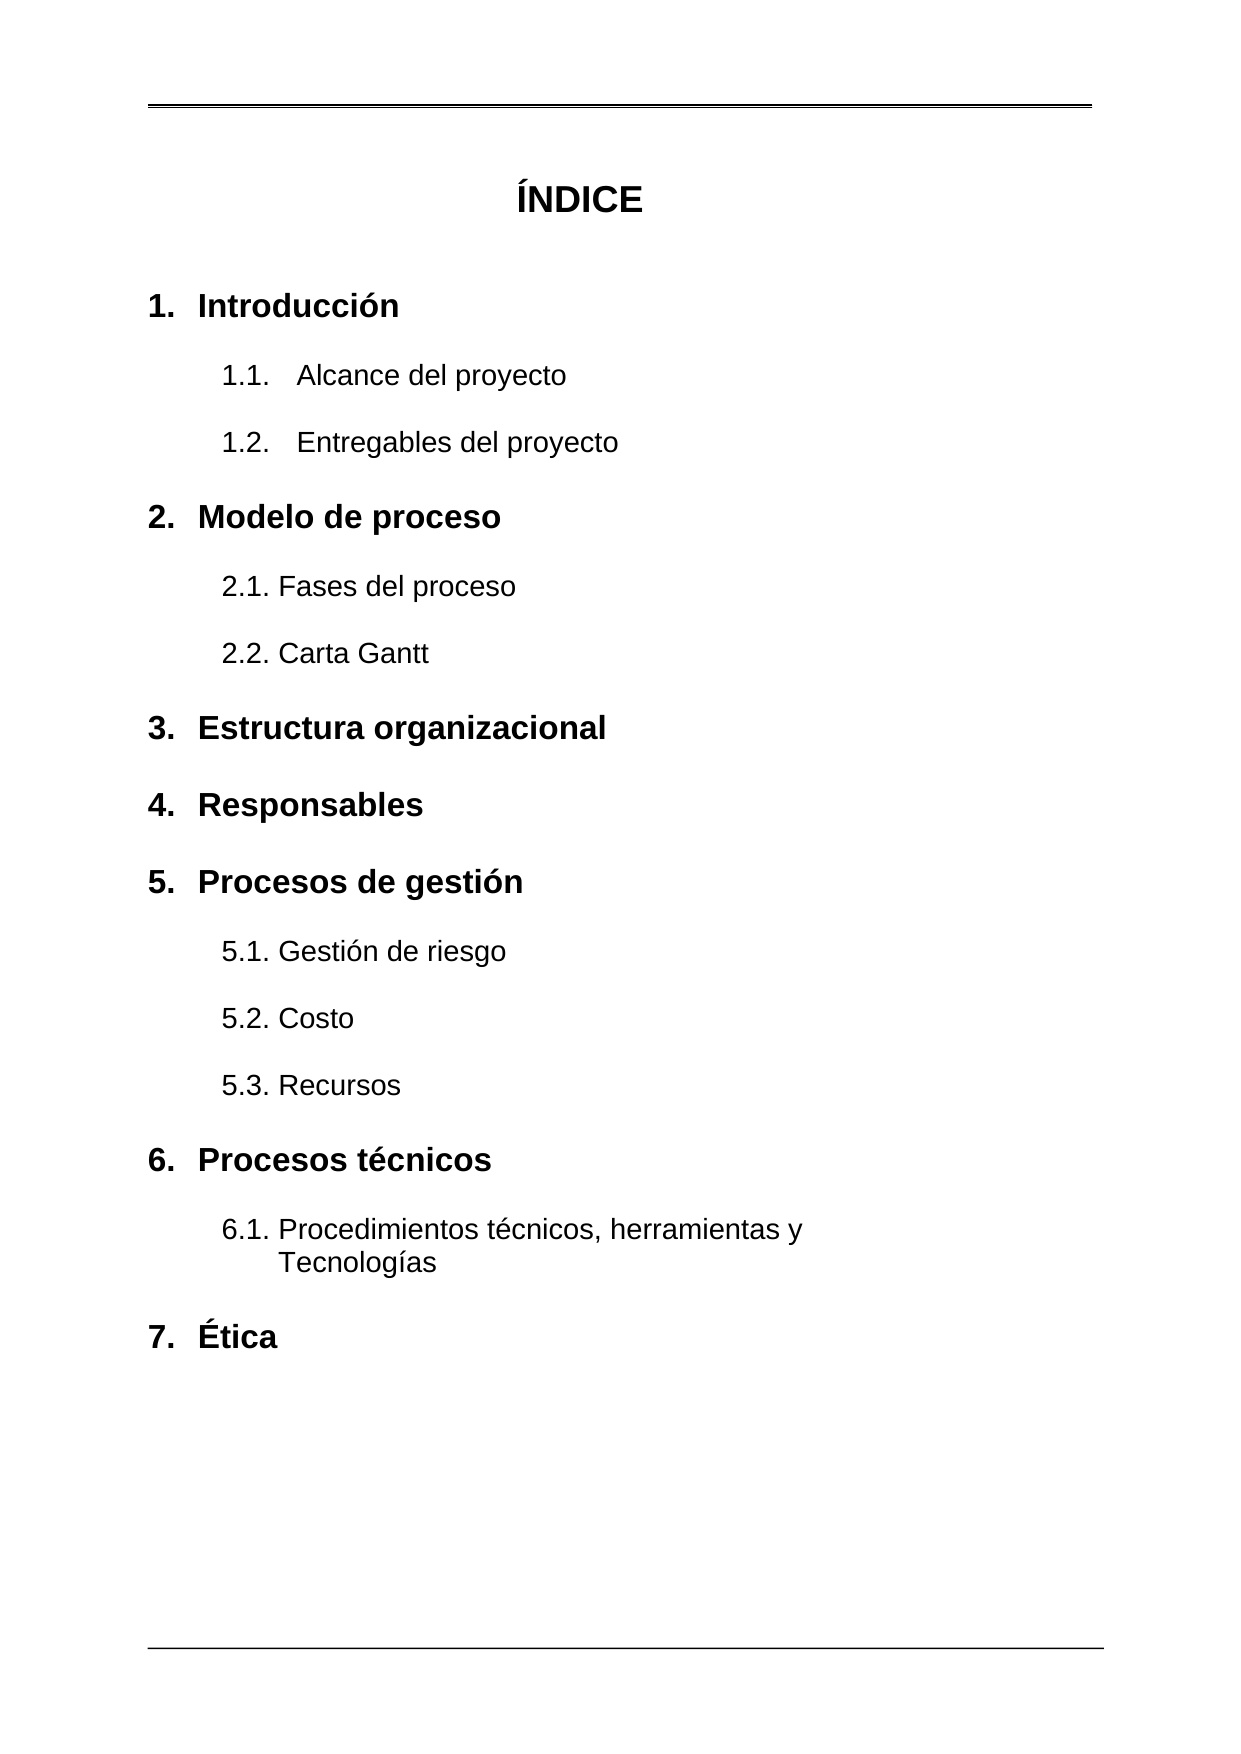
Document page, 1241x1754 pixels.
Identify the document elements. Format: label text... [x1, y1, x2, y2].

list Modelo de proceso [148, 497, 1092, 536]
list Procesos técnicos [148, 1140, 1092, 1178]
list Estructura organizacional [148, 708, 1092, 747]
text ÍNDICE [148, 177, 1092, 220]
list Procesos de gestión [148, 862, 1092, 900]
list Entregables del proyecto [221, 425, 1092, 459]
list Ética [148, 1317, 1092, 1356]
text 2.2. Carta Gantt [148, 636, 1092, 670]
text 5.1. Gestión de riesgo [148, 934, 1092, 967]
text 2.1. Fases del proceso [148, 569, 1092, 603]
list Introducción [148, 286, 1092, 324]
text 6.1. Procedimientos técnicos, herramientas y [148, 1212, 1092, 1246]
text 5.3. Recursos [148, 1068, 1092, 1102]
list Responsables [148, 785, 1092, 823]
text Tecnologías [221, 1246, 1092, 1279]
text 5.2. Costo [148, 1001, 1092, 1034]
list Alcance del proyecto [221, 358, 1092, 392]
